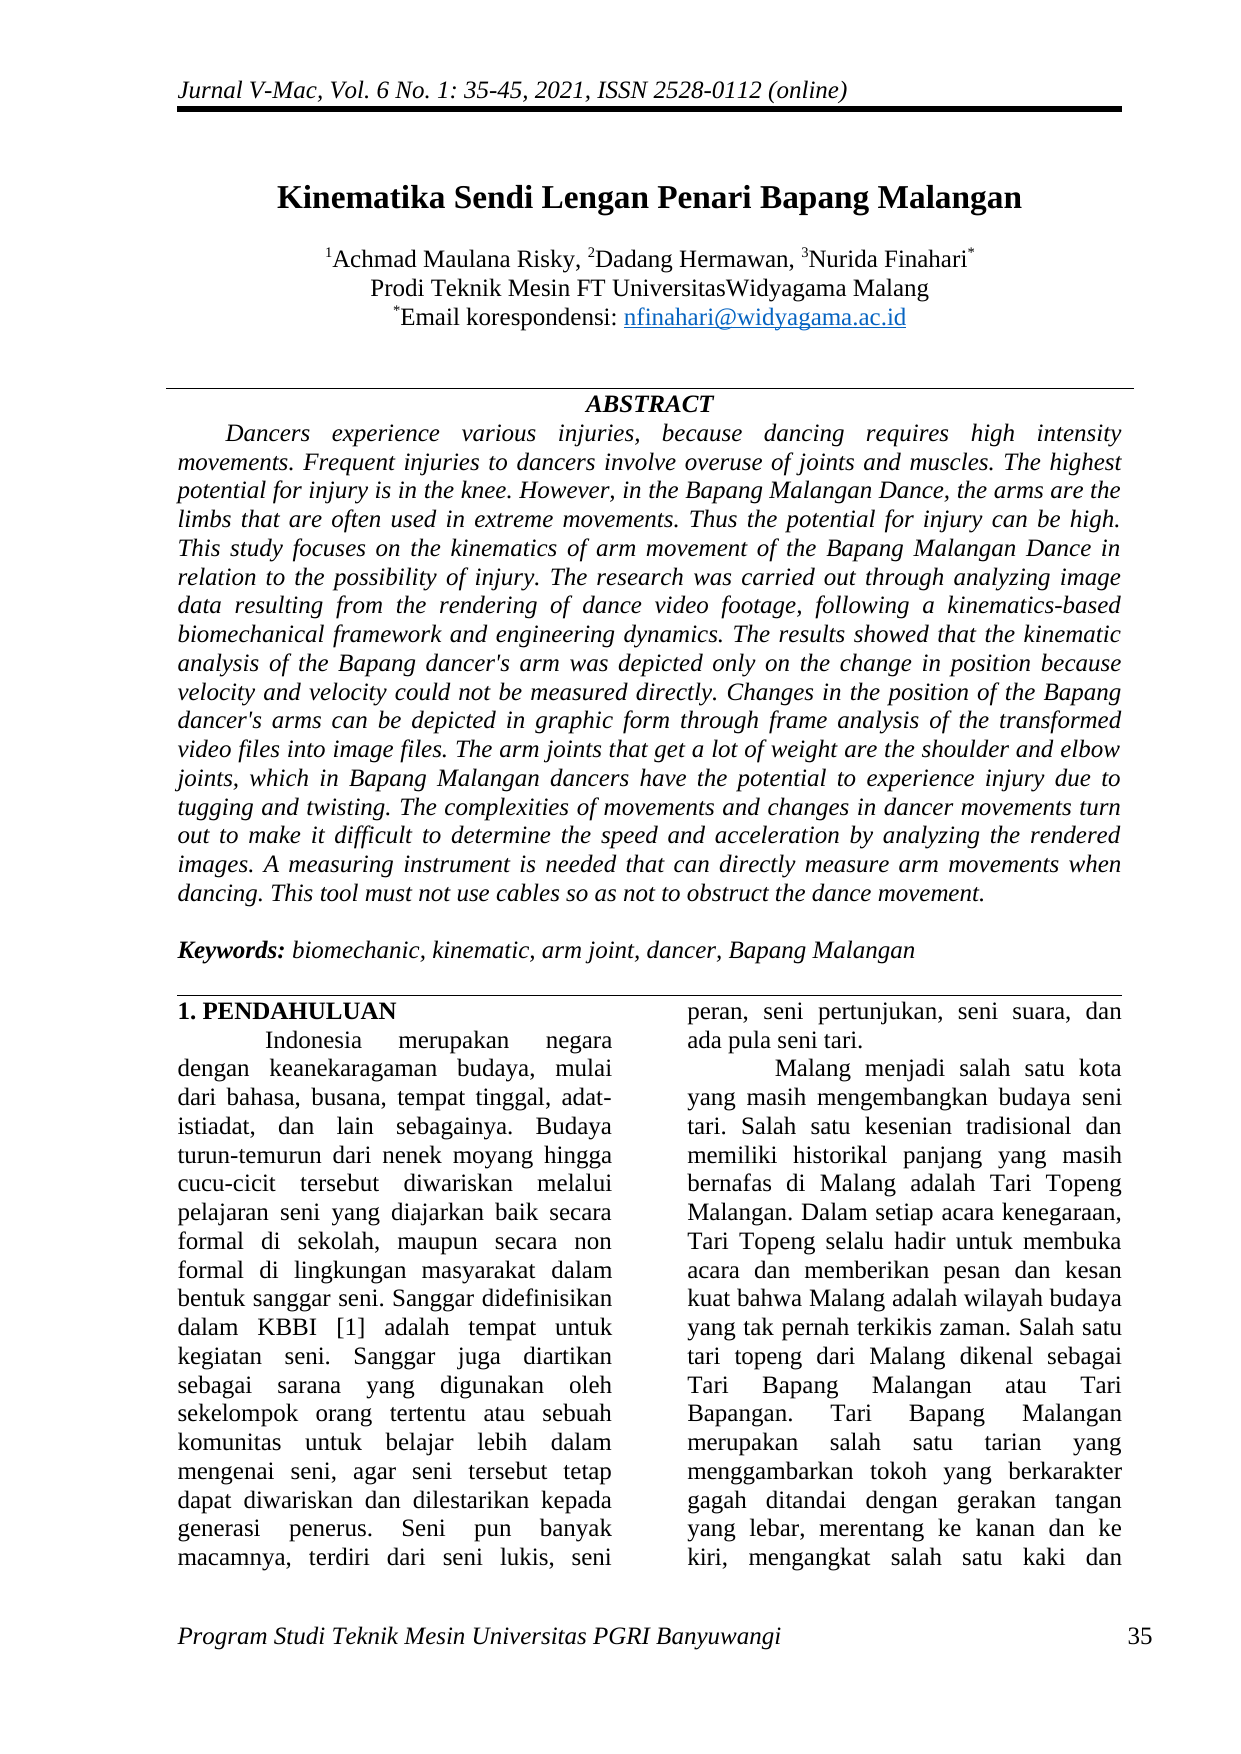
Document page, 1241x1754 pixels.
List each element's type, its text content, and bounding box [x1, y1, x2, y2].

text Kinematika Sendi Lengan Penari Bapang Malangan [177, 177, 1122, 216]
text 1. PENDAHULUAN [177, 996, 612, 1025]
table_cell Keywords: biomechanic, kinematic, arm joint, dancer, Bapang Malangan [166, 935, 1133, 964]
table_cell Dancers experience various injuries, because dancing requires high intensity movements. Frequent injuries to dancers involve overuse of joints and muscles. The highest potential for injury is in the knee. However, in the Bapang Malangan Dance, the arms are the limbs that are often used in extreme movements. Thus the potential for injury can be high. This study focuses on the kinematics of arm movement of the Bapang Malangan Dance in relation to the possibility of injury. The research was carried out through analyzing image data resulting from the rendering of dance video footage, following a kinematics-based biomechanical framework and engineering dynamics. The results showed that the kinematic analysis of the Bapang dancer's arm was depicted only on the change in position because velocity and velocity could not be measured directly. Changes in the position of the Bapang dancer's arms can be depicted in graphic form through frame analysis of the transformed video files into image files. The arm joints that get a lot of weight are the shoulder and elbow joints, which in Bapang Malangan dancers have the potential to experience injury due to tugging and twisting. The complexities of movements and changes in dancer movements turn out to make it difficult to determine the speed and acceleration by analyzing the rendered images. A measuring instrument is needed that can directly measure arm movements when dancing. This tool must not use cables so as not to obstruct the dance movement. [166, 418, 1133, 935]
text 1Achmad Maulana Risky, 2Dadang Hermawan, 3Nurida Finahari* [177, 244, 1122, 273]
text Prodi Teknik Mesin FT UniversitasWidyagama Malang [177, 273, 1122, 302]
text Indonesia merupakan negara dengan keanekaragaman budaya, mulai dari bahasa, busana, tempat tinggal, adat-istiadat, dan lain sebagainya. Budaya turun-temurun dari nenek moyang hingga cucu-cicit tersebut diwariskan melalui pelajaran seni yang diajarkan baik secara formal di sekolah, maupun secara non formal di lingkungan masyarakat dalam bentuk sanggar seni. Sanggar didefinisikan dalam KBBI [1] adalah tempat untuk kegiatan seni. Sanggar juga diartikan sebagai sarana yang digunakan oleh sekelompok orang tertentu atau sebuah komunitas untuk belajar lebih dalam mengenai seni, agar seni tersebut tetap dapat diwariskan dan dilestarikan kepada generasi penerus. Seni pun banyak macamnya, terdiri dari seni lukis, seni peran, seni pertunjukan, seni suara, dan ada pula seni tari. [177, 1025, 612, 1571]
table_header ABSTRACT [166, 389, 1133, 418]
text *Email korespondensi: nfinahari@widyagama.ac.id [177, 302, 1122, 331]
